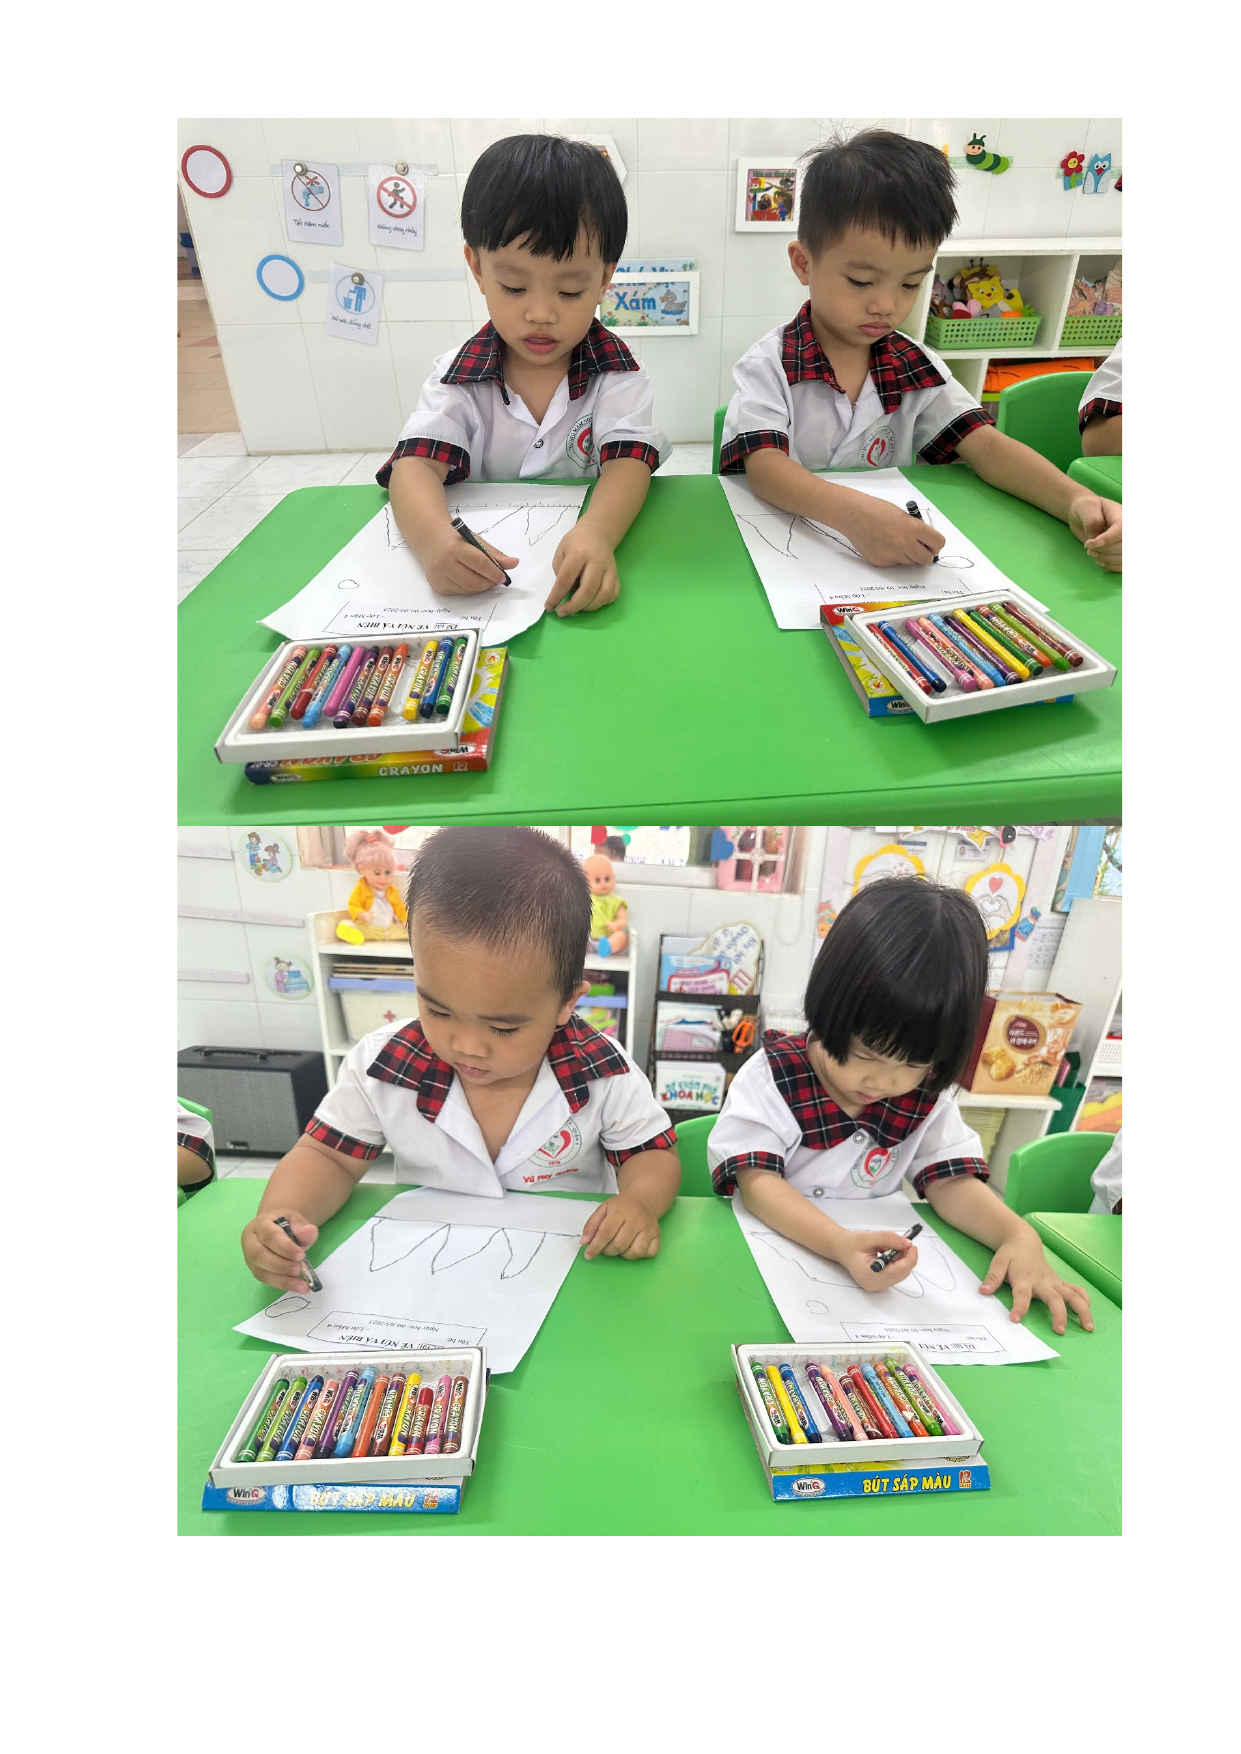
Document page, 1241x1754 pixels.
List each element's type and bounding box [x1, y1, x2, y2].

picture [177, 118, 1123, 1536]
